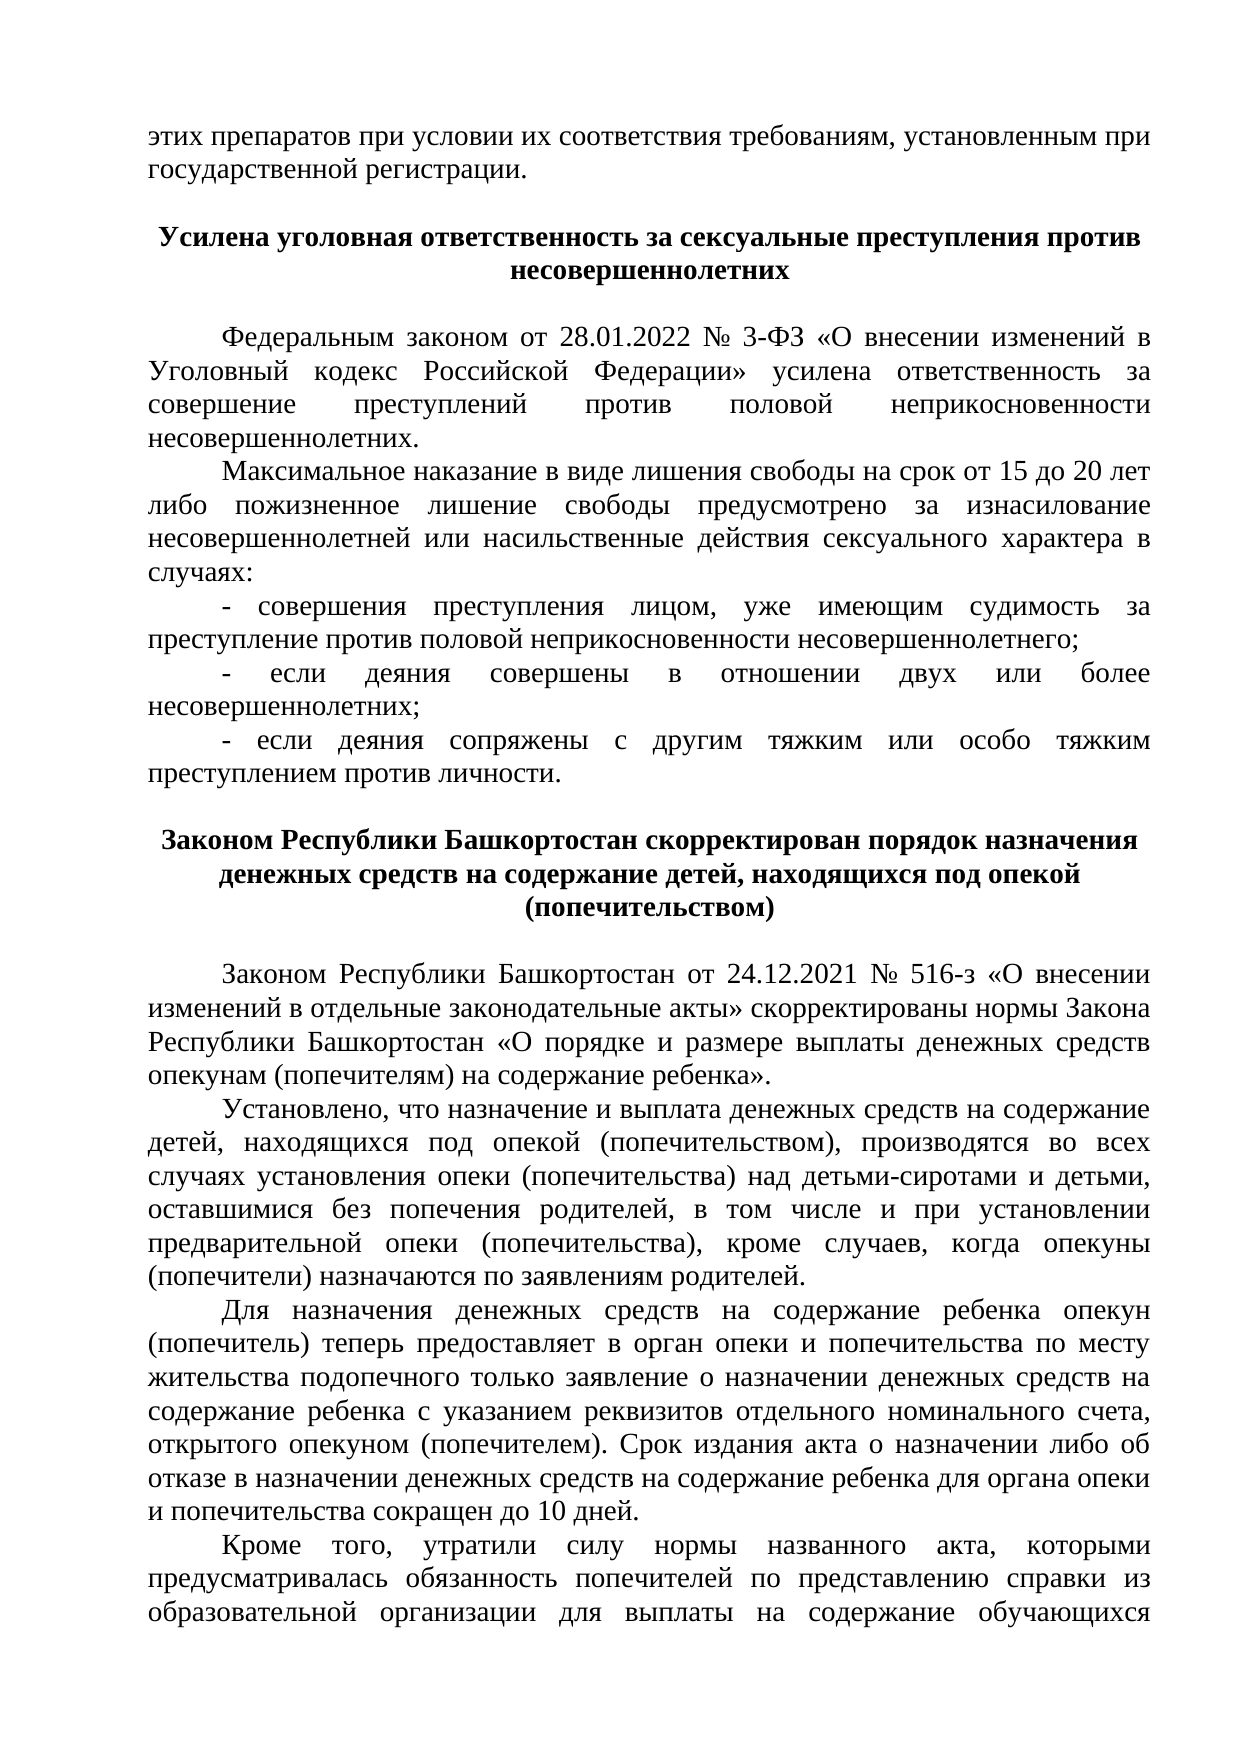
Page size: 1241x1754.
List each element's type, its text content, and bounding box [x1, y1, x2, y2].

text Установлено, что назначение и выплата денежных средств на содержание детей, находящихся под опекой (попечительством), производятся во всех случаях установления опеки (попечительства) над детьми-сиротами и детьми, оставшимися без попечения родителей, в том числе и при установлении предварительной опеки (попечительства), кроме случаев, когда опекуны (попечители) назначаются по заявлениям родителей. [148, 1091, 1152, 1292]
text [148, 118, 1152, 185]
text - если деяния сопряжены с другим тяжким или особо тяжким преступлением против личности. [148, 722, 1152, 789]
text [148, 1527, 1152, 1627]
text Законом Республики Башкортостан от 24.12.2021 № 516-з «О внесении изменений в отдельные законодательные акты» скорректированы нормы Закона Республики Башкортостан «О порядке и размере выплаты денежных средств опекунам (попечителям) на содержание ребенка». [148, 957, 1152, 1091]
text - если деяния совершены в отношении двух или более несовершеннолетних; [148, 655, 1152, 722]
text Максимальное наказание в виде лишения свободы на срок от 15 до 20 лет либо пожизненное лишение свободы предусмотрено за изнасилование несовершеннолетней или насильственные действия сексуального характера в случаях: [148, 453, 1152, 588]
text Усилена уголовная ответственность за сексуальные преступления против несовершеннолетних [789, 219, 1152, 286]
text Федеральным законом от 28.01.2022 № 3-ФЗ «О внесении изменений в Уголовный кодекс Российской Федерации» усилена ответственность за совершение преступлений против половой неприкосновенности несовершеннолетних. [148, 319, 1152, 453]
text Законом Республики Башкортостан скорректирован порядок назначения денежных средств на содержание детей, находящихся под опекой (попечительством) [148, 822, 1152, 923]
text - совершения преступления лицом, уже имеющим судимость за преступление против половой неприкосновенности несовершеннолетнего; [148, 588, 1152, 655]
text Для назначения денежных средств на содержание ребенка опекун (попечитель) теперь предоставляет в орган опеки и попечительства по месту жительства подопечного только заявление о назначении денежных средств на содержание ребенка с указанием реквизитов отдельного номинального счета, открытого опекуном (попечителем). Срок издания акта о назначении либо об отказе в назначении денежных средств на содержание ребенка для органа опеки и попечительства сокращен до 10 дней. [148, 1292, 1152, 1527]
text Усилена уголовная ответственность за сексуальные преступления против несовершеннолетних [148, 219, 510, 286]
